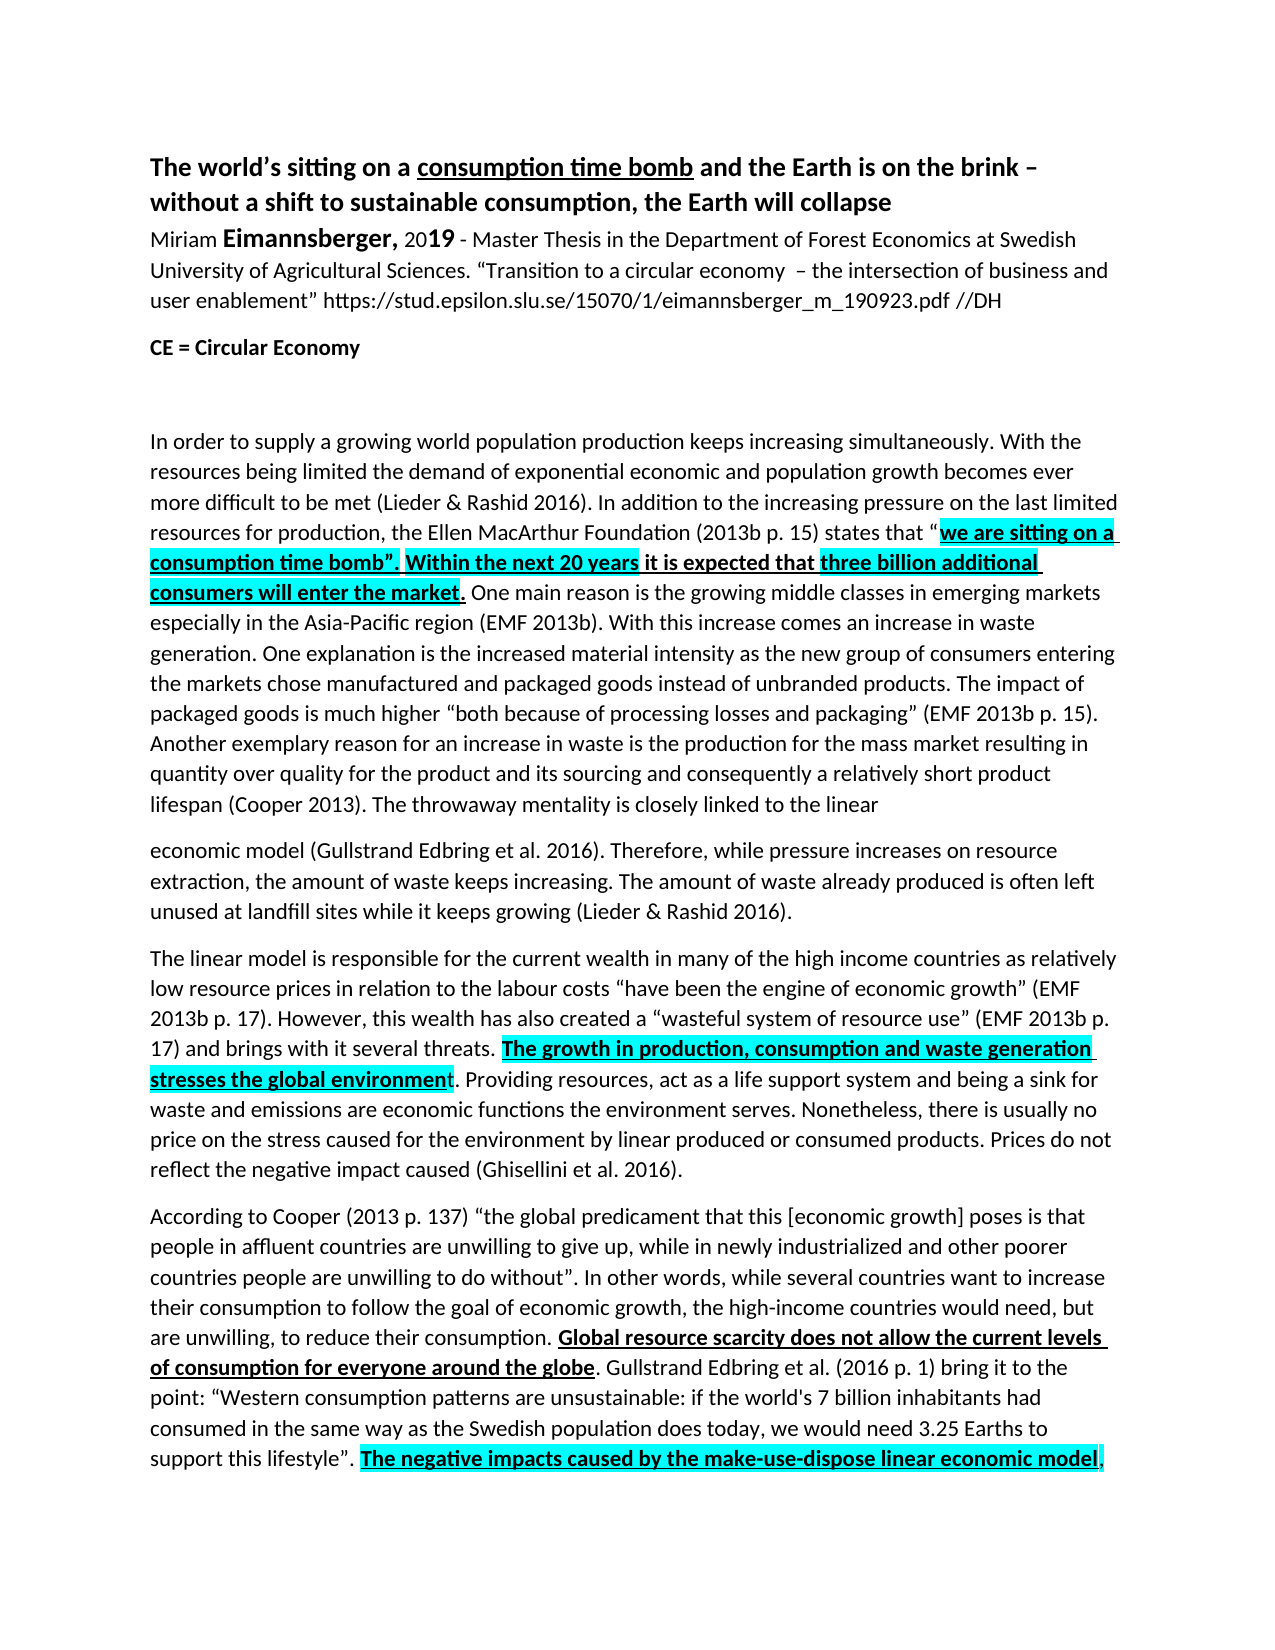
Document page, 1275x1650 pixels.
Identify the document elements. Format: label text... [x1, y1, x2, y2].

text Miriam Eimannsberger, 2019 - Master Thesis in the Department of Forest Economics at Swedish University of Agricultural Sciences. “Transition to a circular economy – the intersection of business and user enablement” https://stud.epsilon.slu.se/15070/1/eimannsberger_m_190923.pdf //DH [150, 221, 1125, 315]
text CE = Circular Economy [150, 333, 1125, 362]
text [150, 1202, 1125, 1472]
subtitle The world’s sitting on a consumption time bomb and the Earth is on the brink – without a shift to sustainable consumption, the Earth will collapse [150, 150, 1125, 219]
text The linear model is responsible for the current wealth in many of the high income countries as relatively low resource prices in relation to the labour costs “have been the engine of economic growth” (EMF 2013b p. 17). However, this wealth has also created a “wasteful system of resource use” (EMF 2013b p. 17) and brings with it several threats. The growth in production, consumption and waste generation stresses the global environment. Providing resources, act as a life support system and being a sink for waste and emissions are economic functions the environment serves. Nonetheless, there is usually no price on the stress caused for the environment by linear produced or consumed products. Prices do not reflect the negative impact caused (Ghisellini et al. 2016). [150, 944, 1125, 1183]
text In order to supply a growing world population production keeps increasing simultaneously. With the resources being limited the demand of exponential economic and population growth becomes ever more difficult to be met (Lieder & Rashid 2016). In addition to the increasing pressure on the last limited resources for production, the Ellen MacArthur Foundation (2013b p. 15) states that “we are sitting on a consumption time bomb”. Within the next 20 years it is expected that three billion additional consumers will enter the market. One main reason is the growing middle classes in emerging markets especially in the Asia-Pacific region (EMF 2013b). With this increase comes an increase in waste generation. One explanation is the increased material intensity as the new group of consumers entering the markets chose manufactured and packaged goods instead of unbranded products. The impact of packaged goods is much higher “both because of processing losses and packaging” (EMF 2013b p. 15). Another exemplary reason for an increase in waste is the production for the mass market resulting in quantity over quality for the product and its sourcing and consequently a relatively short product lifespan (Cooper 2013). The throwaway mentality is closely linked to the linear [150, 427, 1125, 818]
text economic model (Gullstrand Edbring et al. 2016). Therefore, while pressure increases on resource extraction, the amount of waste keeps increasing. The amount of waste already produced is often left unused at landfill sites while it keeps growing (Lieder & Rashid 2016). [150, 837, 1125, 925]
